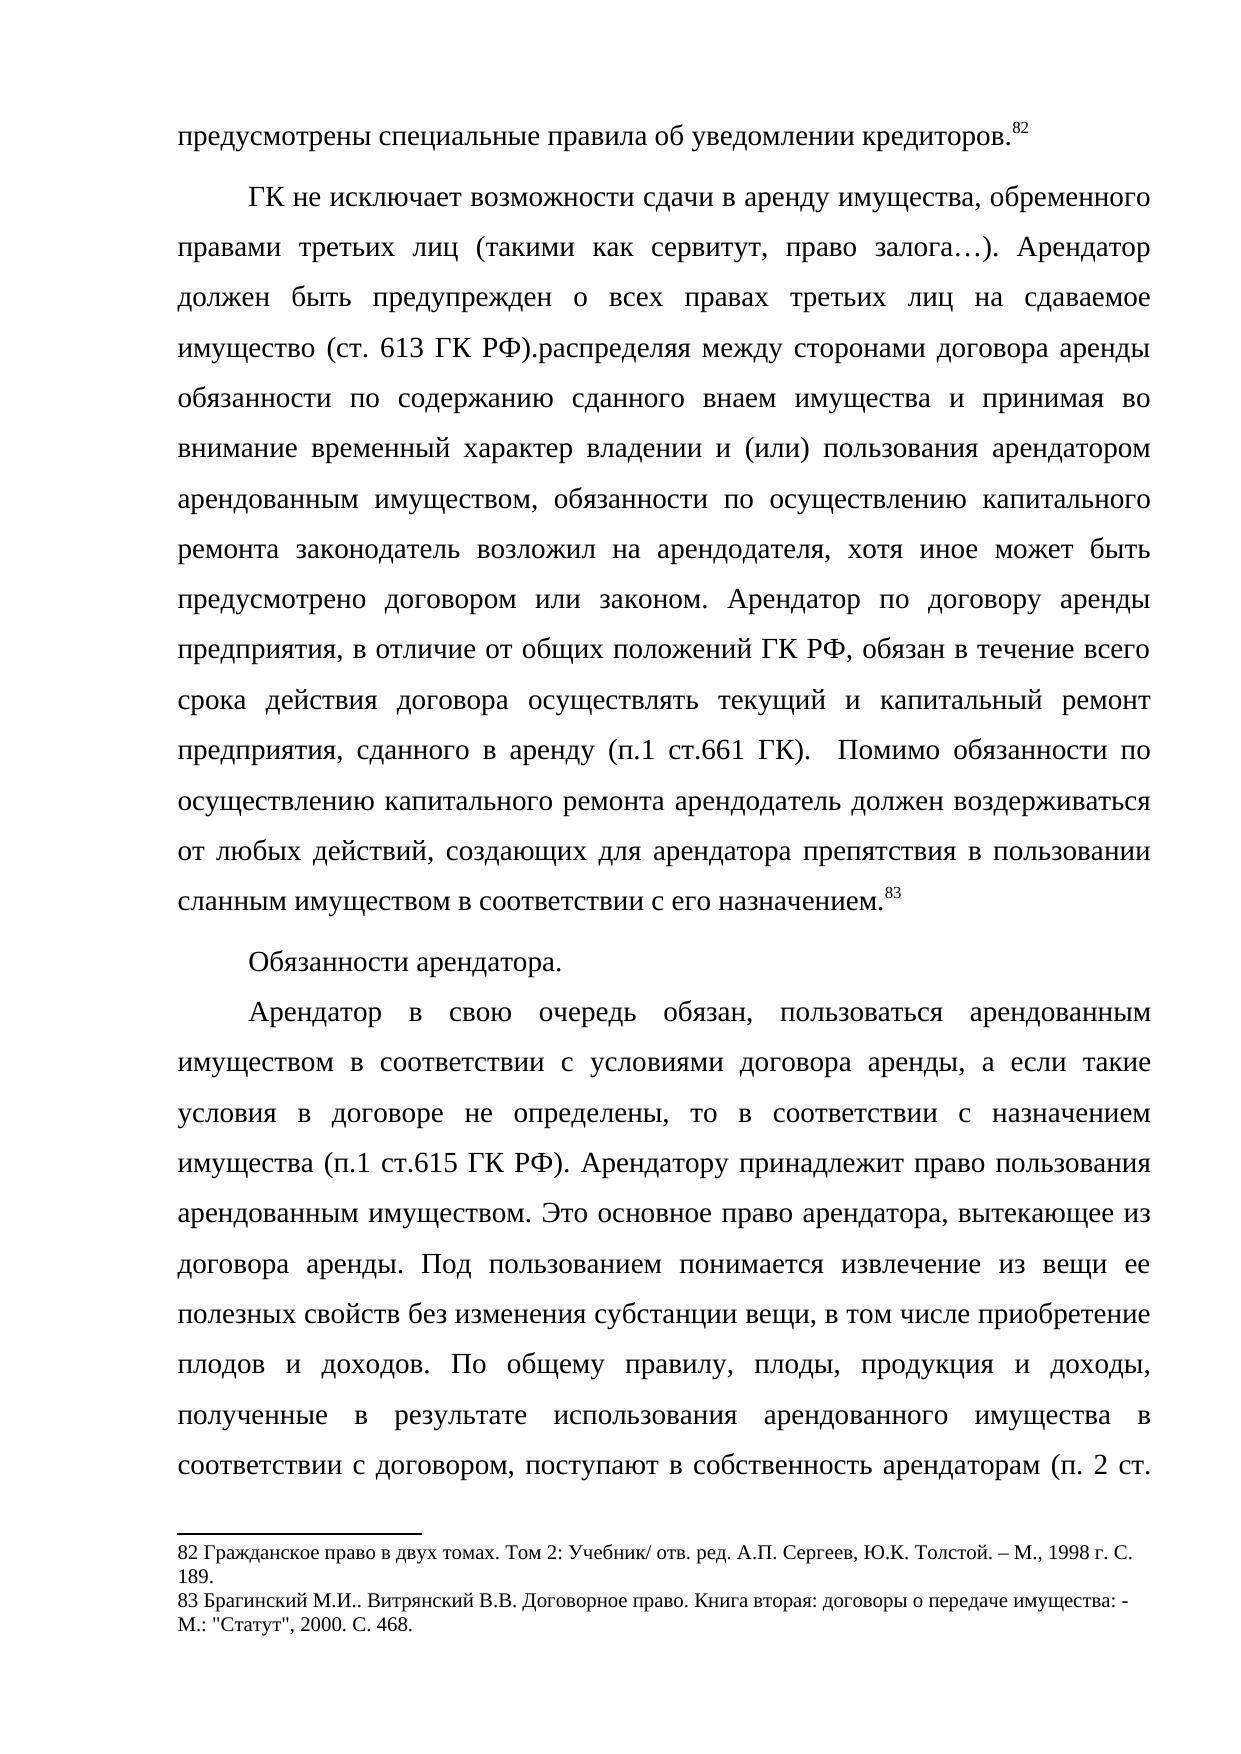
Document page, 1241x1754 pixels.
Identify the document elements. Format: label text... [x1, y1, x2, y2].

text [177, 118, 1152, 152]
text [177, 994, 1152, 1481]
text ГК не исключает возможности сдачи в аренду имущества, обременного правами третьих лиц (такими как сервитут, право залога…). Арендатор должен быть предупрежден о всех правах третьих лиц на сдаваемое имущество (ст. 613 ГК РФ).распределяя между сторонами договора аренды обязанности по содержанию сданного внаем имущества и принимая во внимание временный характер владении и (или) пользования арендатором арендованным имуществом, обязанности по осуществлению капитального ремонта законодатель возложил на арендодателя, хотя иное может быть предусмотрено договором или законом. Арендатор по договору аренды предприятия, в отличие от общих положений ГК РФ, обязан в течение всего срока действия договора осуществлять текущий и капитальный ремонт предприятия, сданного в аренду (п.1 ст.661 ГК). Помимо обязанности по осуществлению капитального ремонта арендодатель должен воздерживаться от любых действий, создающих для арендатора препятствия в пользовании сланным имуществом в соответствии с его назначением. [177, 179, 1152, 917]
text Обязанности арендатора. [177, 944, 1152, 977]
